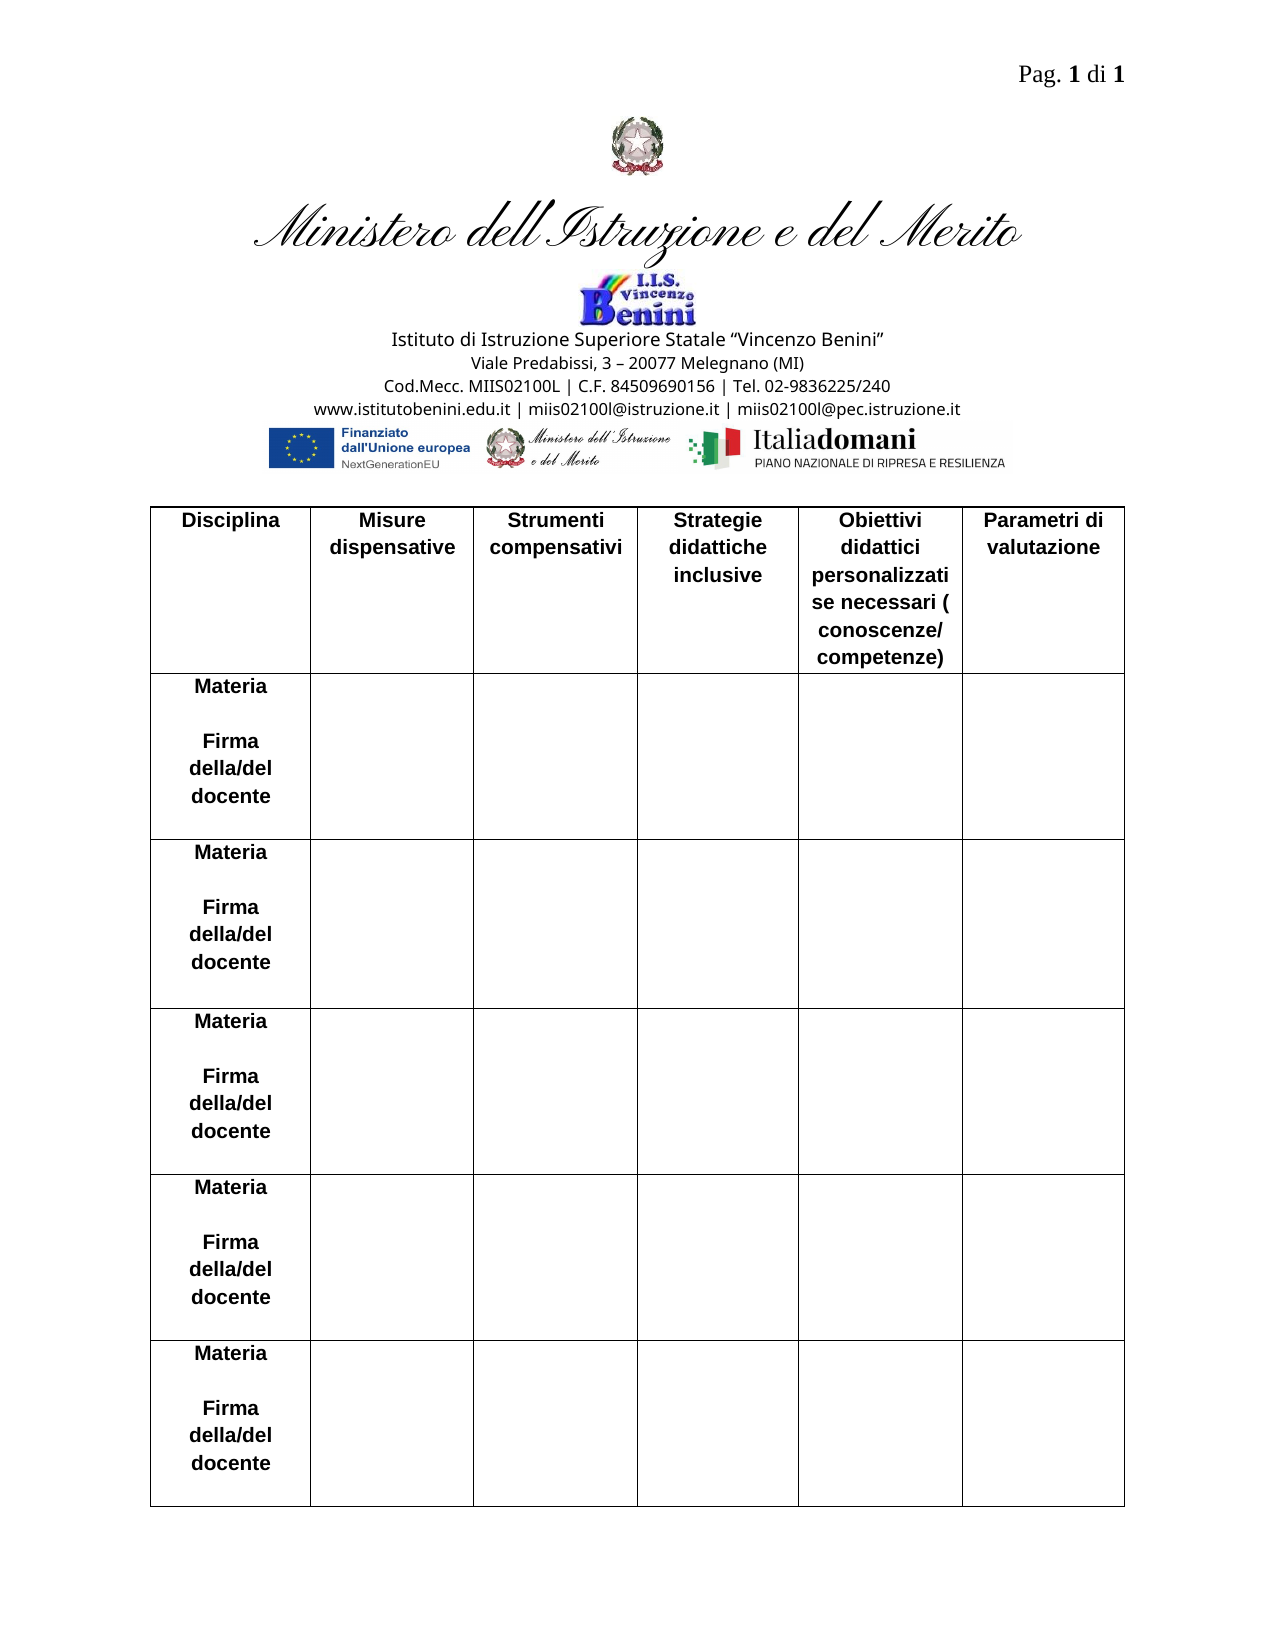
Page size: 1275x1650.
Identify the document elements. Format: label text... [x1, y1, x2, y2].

table_cell [474, 674, 637, 839]
table_header Strumenti compensativi [474, 508, 637, 673]
picture [578, 269, 697, 327]
table_cell [311, 840, 473, 1007]
table_cell [963, 674, 1124, 839]
table_cell Materia Firma della/del docente [151, 1175, 310, 1339]
table_header Parametri di valutazione [963, 508, 1124, 673]
table_cell [799, 1009, 962, 1173]
table_cell [311, 1009, 473, 1173]
table_cell [474, 1175, 637, 1339]
table_cell [799, 1175, 962, 1339]
table_cell Materia Firma della/del docente [151, 674, 310, 839]
table_cell [474, 840, 637, 1007]
table_cell [963, 840, 1124, 1007]
table_header Obiettivi didattici personalizzati se necessari ( conoscenze/ competenze) [799, 508, 962, 673]
table_header Misure dispensative [311, 508, 473, 673]
table_cell [474, 1009, 637, 1173]
table_cell [963, 1175, 1124, 1339]
table_cell [638, 1175, 798, 1339]
table_cell [638, 674, 798, 839]
table_cell Materia Firma della/del docente [151, 840, 310, 1007]
picture [262, 420, 1013, 474]
table_cell [311, 1341, 473, 1506]
table_cell [311, 674, 473, 839]
table_cell [799, 674, 962, 839]
table_cell [799, 1341, 962, 1506]
table_cell [799, 840, 962, 1007]
table_cell [311, 1175, 473, 1339]
table_cell [963, 1009, 1124, 1173]
table_cell [638, 840, 798, 1007]
table_cell Materia Firma della/del docente [151, 1009, 310, 1173]
table_cell [474, 1341, 637, 1506]
table_cell [638, 1341, 798, 1506]
table_cell [963, 1341, 1124, 1506]
table_cell [638, 1009, 798, 1173]
table_header Strategie didattiche inclusive [638, 508, 798, 673]
table_cell Materia Firma della/del docente [151, 1341, 310, 1506]
table_header Disciplina [151, 508, 310, 673]
picture [611, 116, 664, 176]
